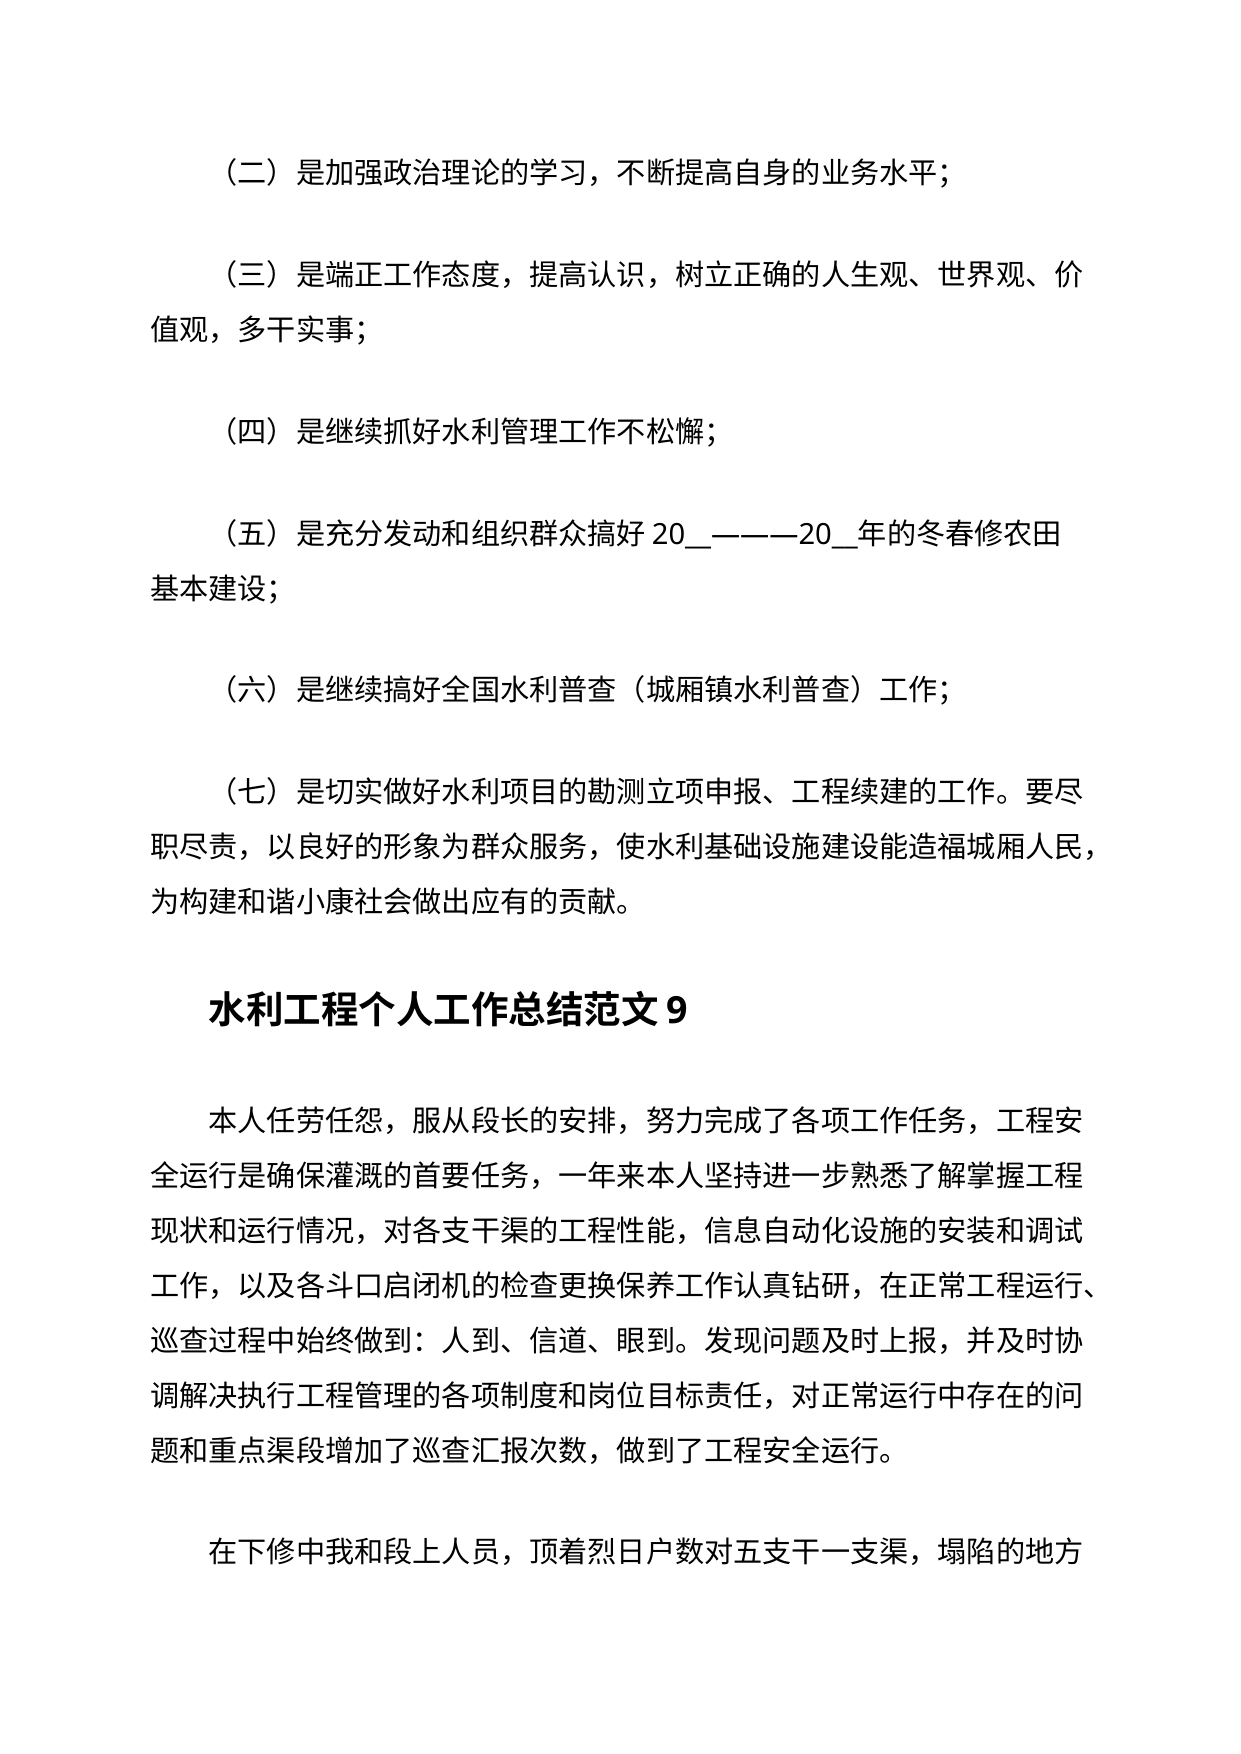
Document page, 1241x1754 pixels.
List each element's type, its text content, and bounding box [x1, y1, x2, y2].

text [150, 1529, 1090, 1571]
text （四）是继续抓好水利管理工作不松懈； [150, 408, 1090, 451]
text 水利工程个人工作总结范文9 [150, 980, 1090, 1035]
text （六）是继续搞好全国水利普查（城厢镇水利普查）工作； [150, 667, 1090, 709]
text （七）是切实做好水利项目的勘测立项申报、工程续建的工作。要尽职尽责，以良好的形象为群众服务，使水利基础设施建设能造福城厢人民，为构建和谐小康社会做出应有的贡献。 [150, 769, 1090, 921]
text （二）是加强政治理论的学习，不断提高自身的业务水平； [150, 150, 1090, 192]
text 本人任劳任怨，服从段长的安排，努力完成了各项工作任务，工程安全运行是确保灌溉的首要任务，一年来本人坚持进一步熟悉了解掌握工程现状和运行情况，对各支干渠的工程性能，信息自动化设施的安装和调试工作，以及各斗口启闭机的检查更换保养工作认真钻研，在正常工程运行、巡查过程中始终做到：人到、信道、眼到。发现问题及时上报，并及时协调解决执行工程管理的各项制度和岗位目标责任，对正常运行中存在的问题和重点渠段增加了巡查汇报次数，做到了工程安全运行。 [150, 1098, 1090, 1469]
text （五）是充分发动和组织群众搞好20__———20__年的冬春修农田基本建设； [150, 510, 1090, 607]
text （三）是端正工作态度，提高认识，树立正确的人生观、世界观、价值观，多干实事； [150, 252, 1090, 349]
